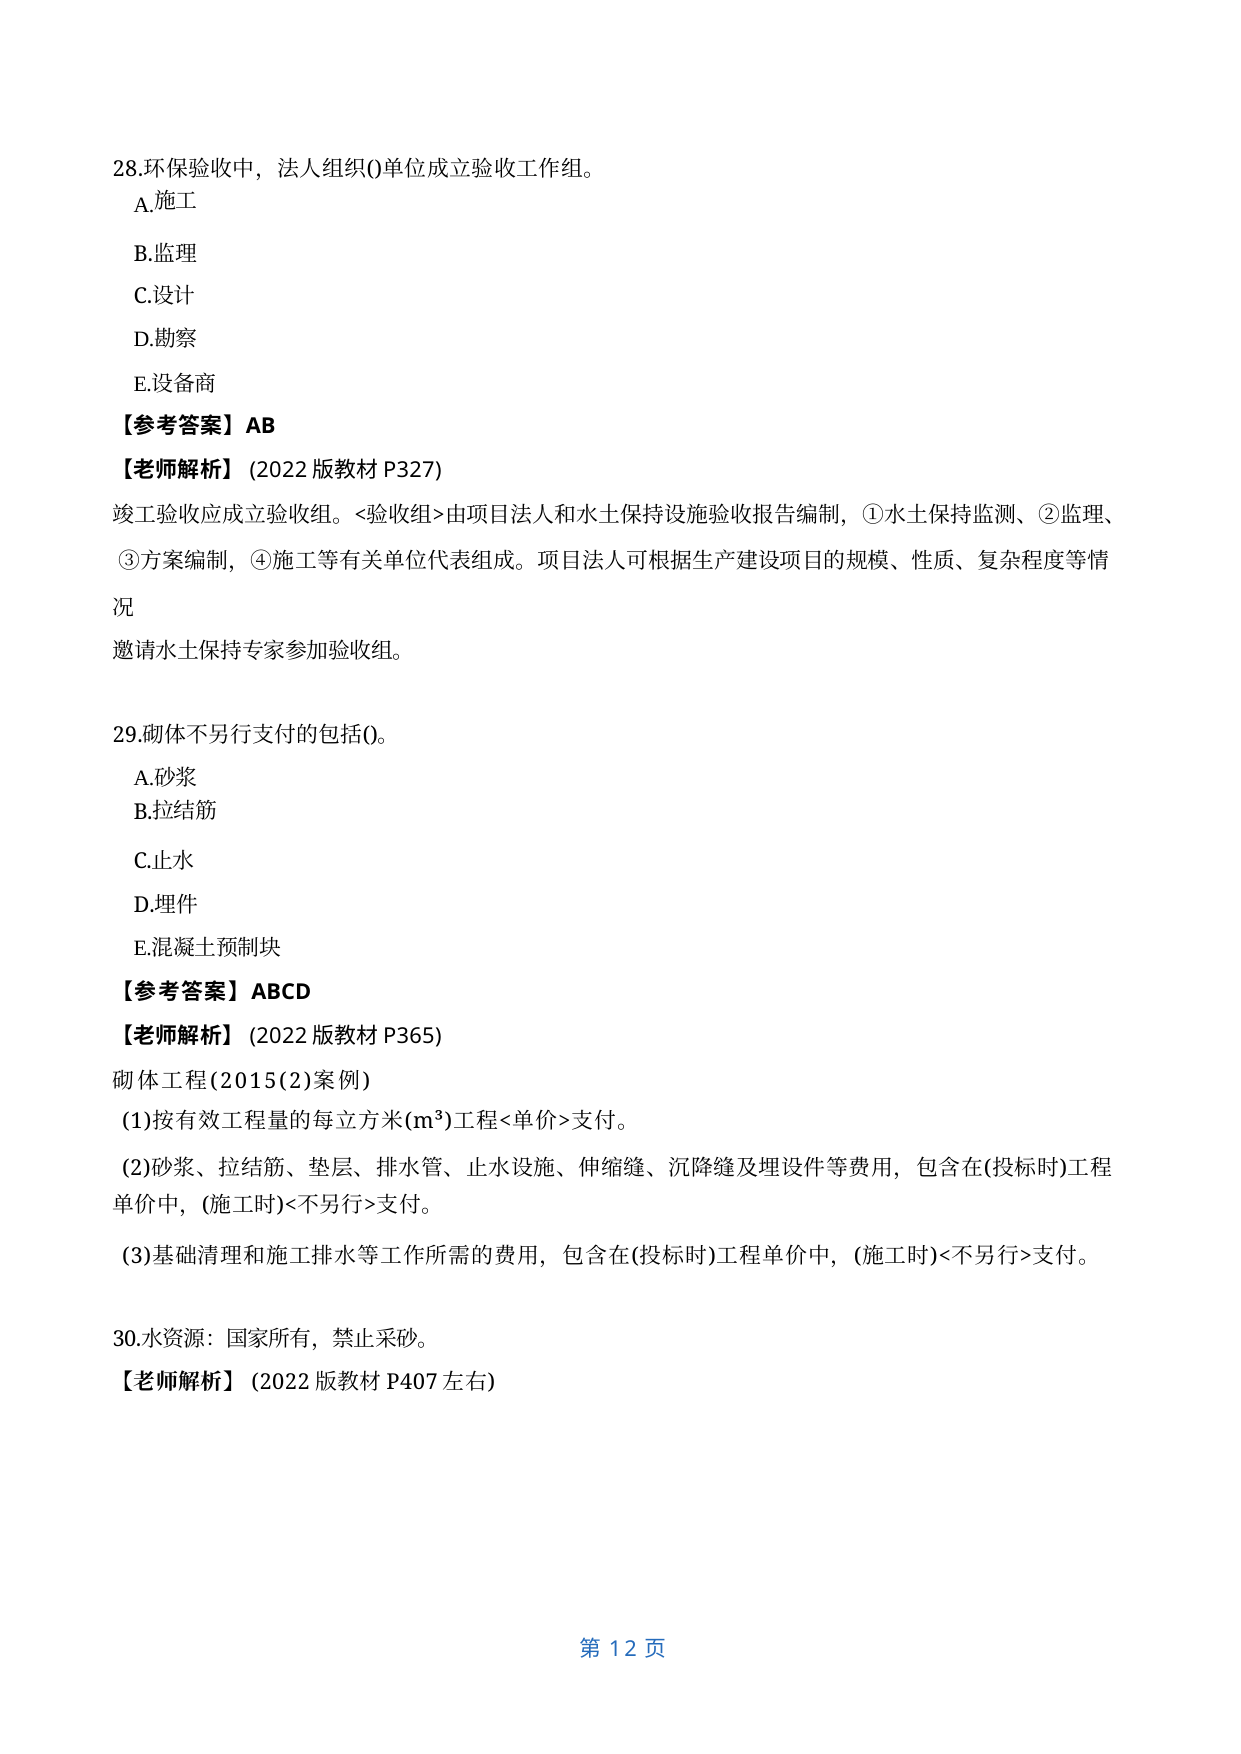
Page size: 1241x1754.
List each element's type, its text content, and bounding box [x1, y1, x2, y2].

text A.砂浆 [133, 762, 1126, 791]
text B.监理 [133, 238, 1126, 267]
text 【老师解析】 (2022版教材P327) [111, 454, 1126, 483]
text E.设备商 [133, 369, 1126, 397]
text 竣工验收应成立验收组。<验收组>由项目法人和水土保持设施验收报告编制，①水土保持监测、②监理、 ③方案编制，④施工等有关单位代表组成。项目法人可根据生产建设项目的规模、性质、复杂程度等情况 [112, 497, 1126, 621]
text D.埋件 [133, 889, 1126, 918]
text (2)砂浆、拉结筋、垫层、排水管、止水设施、伸缩缝、沉降缝及埋设件等费用，包含在(投标时)工程 单价中，(施工时)<不另行>支付。 [112, 1150, 1126, 1219]
text 【老师解析】 (2022版教材P407左右) [111, 1367, 1126, 1395]
text (1)按有效工程量的每立方米(m³)工程<单价>支付。 [122, 1106, 1126, 1134]
text 【参考答案】ABCD [111, 976, 1126, 1006]
text 邀请水土保持专家参加验收组。 [112, 636, 1126, 664]
text A.施工 [133, 196, 1126, 238]
text D.勘察 [133, 323, 1126, 352]
text 【老师解析】 (2022版教材P365) [111, 1020, 1126, 1049]
text C.设计 [133, 280, 1126, 309]
text B.拉结筋 [133, 805, 1126, 846]
text C.止水 [133, 846, 1126, 874]
text (3)基础清理和施工排水等工作所需的费用，包含在(投标时)工程单价中，(施工时)<不另行>支付。 [122, 1241, 1126, 1269]
text 29.砌体不另行支付的包括()。 [112, 720, 1126, 748]
text 30.水资源：国家所有，禁止采砂。 [112, 1323, 1126, 1352]
text E.混凝土预制块 [133, 933, 1126, 961]
text 砌体工程(2015(2)案例) [112, 1066, 1126, 1094]
text 【参考答案】AB [111, 410, 1126, 439]
text 28.环保验收中，法人组织()单位成立验收工作组。 [112, 154, 1126, 183]
